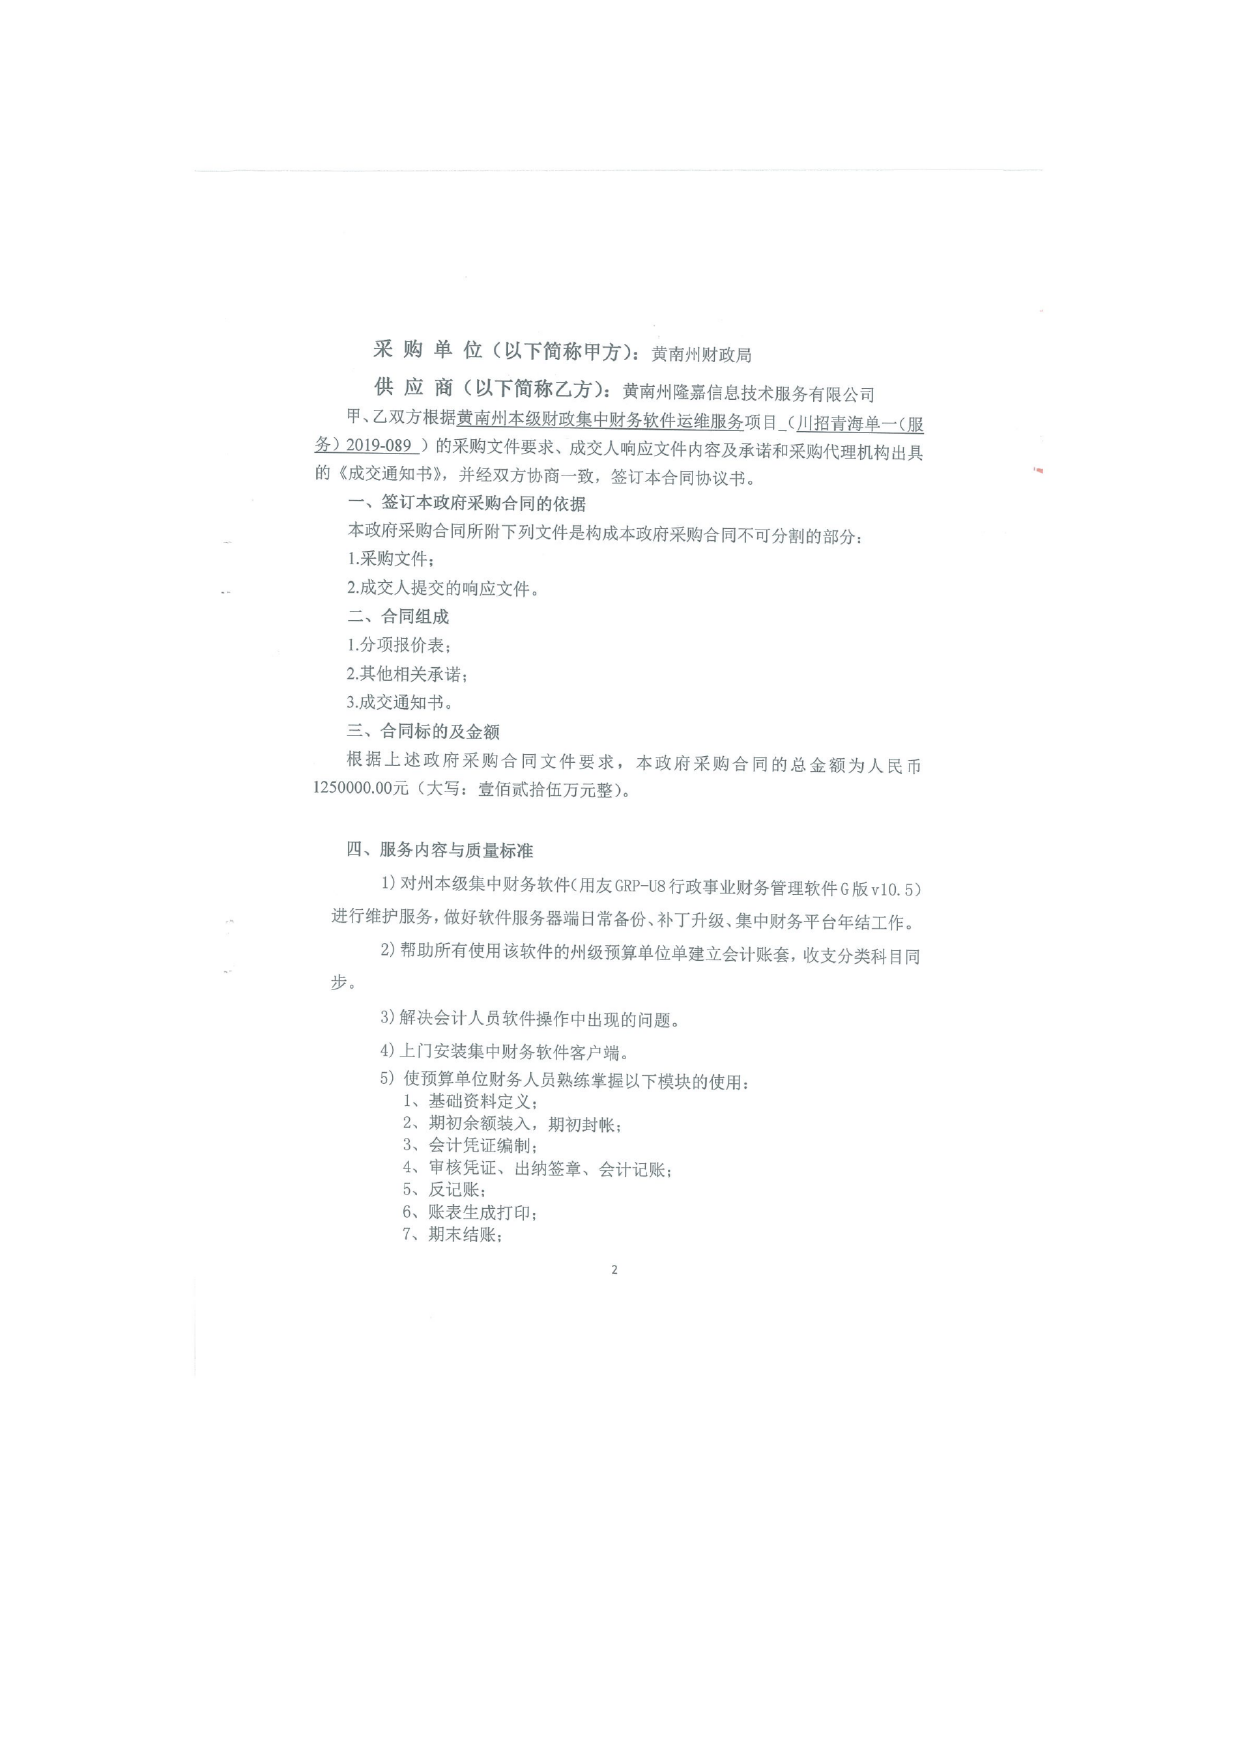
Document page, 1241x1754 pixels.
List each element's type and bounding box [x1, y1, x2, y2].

picture [187, 162, 1051, 1384]
